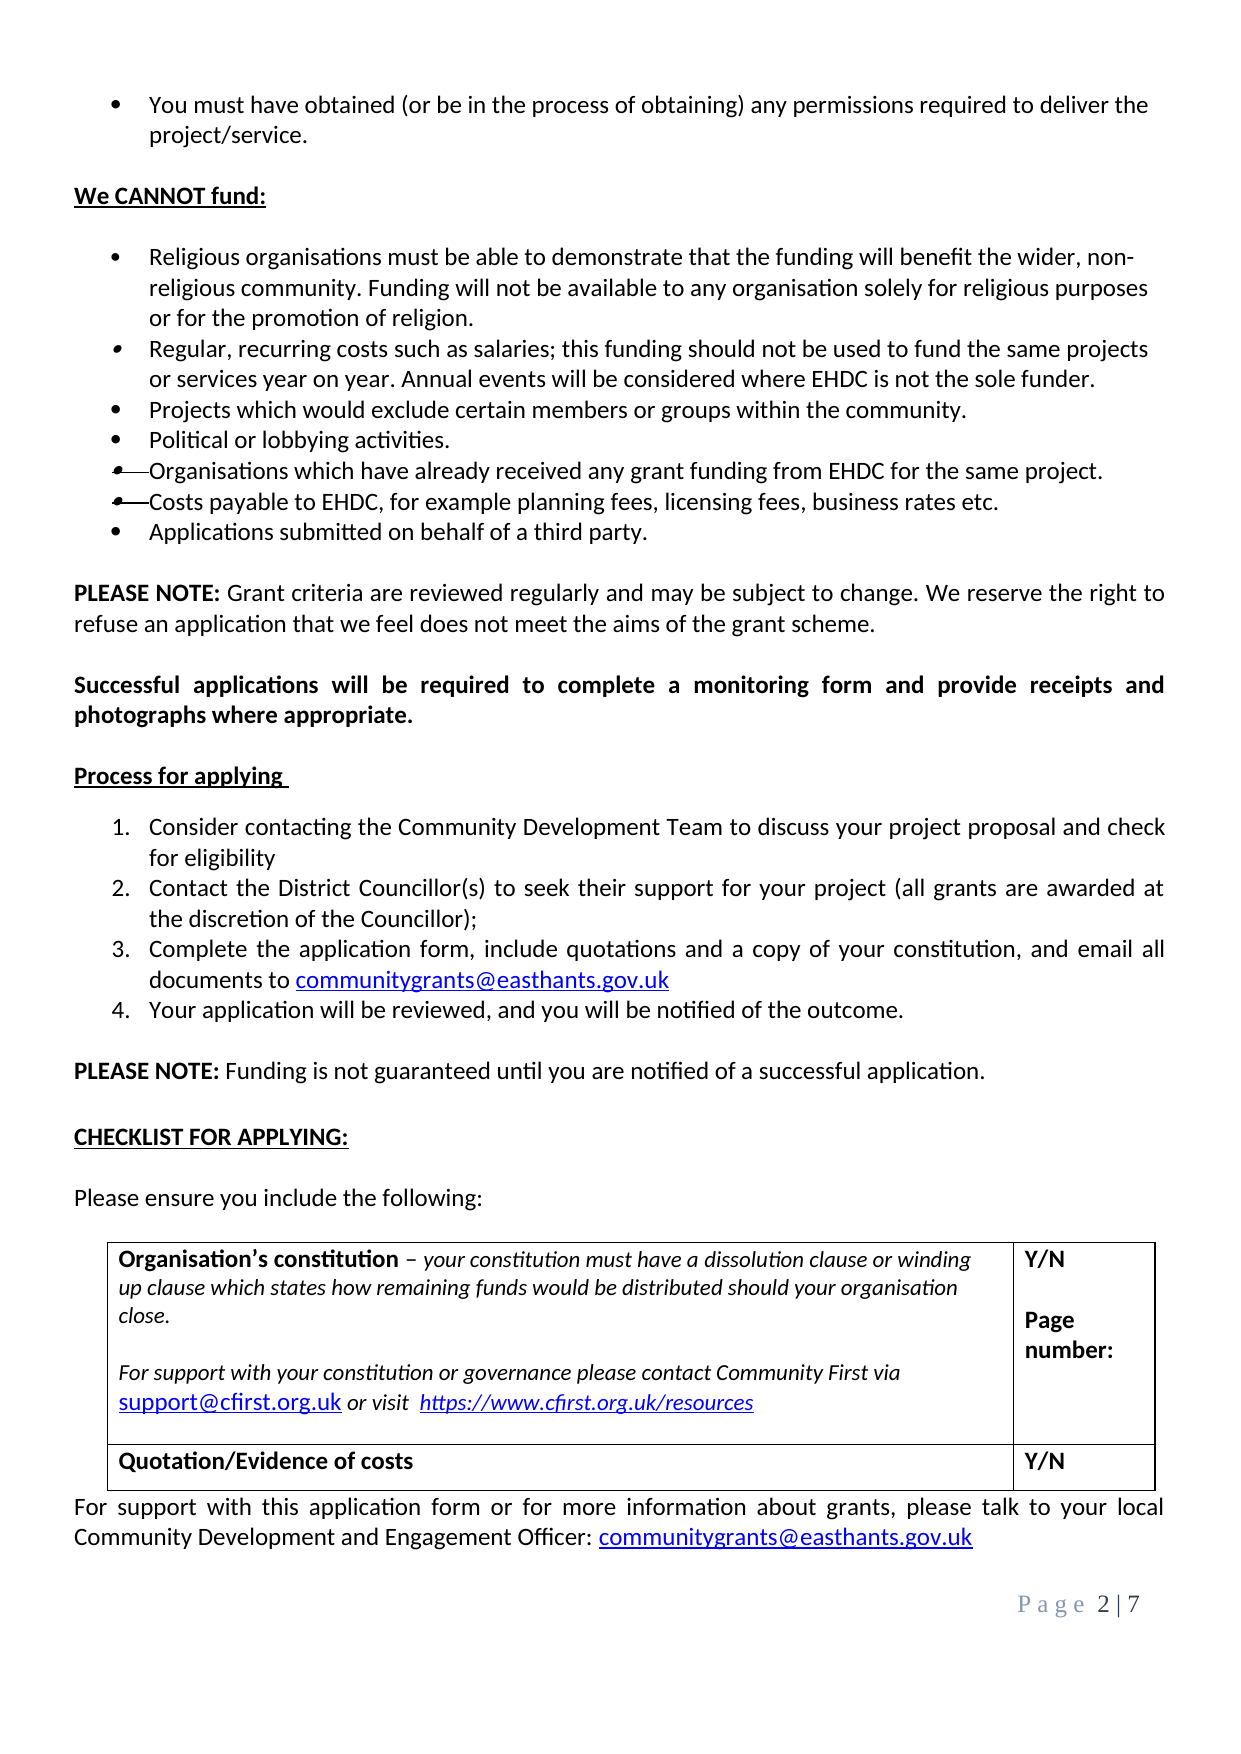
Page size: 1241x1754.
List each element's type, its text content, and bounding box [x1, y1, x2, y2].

text PLEASE NOTE: Funding is not guaranteed until you are notified of a successful application. [74, 1055, 1166, 1086]
list Consider contacting the Community Development Team to discuss your project proposal and check for eligibility [111, 811, 1166, 872]
text For support with this application form or for more information about grants, please talk to your local Community Development and Engagement Officer: communitygrants@easthants.gov.uk [74, 1277, 1166, 1552]
list Contact the District Councillor(s) to seek their support for your project (all grants are awarded at the discretion of the Councillor); [111, 872, 1166, 933]
table_header Organisation’s constitution – your constitution must have a dissolution clause or winding up clause which states how remaining funds would be distributed should your organisation close. For support with your constitution or governance please contact Community First via support@cfirst.org.uk or visit https://www.cfirst.org.uk/resources [108, 1243, 1013, 1444]
list You must have obtained (or be in the process of obtaining) any permissions required to deliver the project/service. [111, 89, 1166, 150]
list Costs payable to EHDC, for example planning fees, licensing fees, business rates etc. [111, 486, 1166, 516]
list Political or lobbying activities. [111, 425, 1166, 455]
text PLEASE NOTE: Grant criteria are reviewed regularly and may be subject to change. We reserve the right to refuse an application that we feel does not meet the aims of the grant scheme. [74, 577, 1166, 638]
text We CANNOT fund: [74, 181, 1166, 211]
table_cell Quotation/Evidence of costs [108, 1445, 1013, 1490]
list Applications submitted on behalf of a third party. [111, 516, 1166, 547]
list Organisations which have already received any grant funding from EHDC for the same project. [111, 455, 1166, 486]
list Religious organisations must be able to demonstrate that the funding will benefit the wider, non-religious community. Funding will not be available to any organisation solely for religious purposes or for the promotion of religion. [111, 242, 1166, 333]
table_cell Y/N [1014, 1445, 1154, 1490]
text Successful applications will be required to complete a monitoring form and provide receipts and photographs where appropriate. [74, 669, 1166, 730]
text Process for applying [74, 760, 1166, 791]
list Your application will be reviewed, and you will be notified of the outcome. [111, 994, 1166, 1025]
table_header Y/N Page number: [1014, 1243, 1154, 1444]
list Complete the application form, include quotations and a copy of your constitution, and email all documents to communitygrants@easthants.gov.uk [111, 933, 1166, 994]
list Projects which would exclude certain members or groups within the community. [111, 394, 1166, 425]
list Regular, recurring costs such as salaries; this funding should not be used to fund the same projects or services year on year. Annual events will be considered where EHDC is not the sole funder. [111, 333, 1166, 394]
text Please ensure you include the following: [74, 1183, 1166, 1213]
text CHECKLIST FOR APPLYING: [74, 1122, 1166, 1152]
